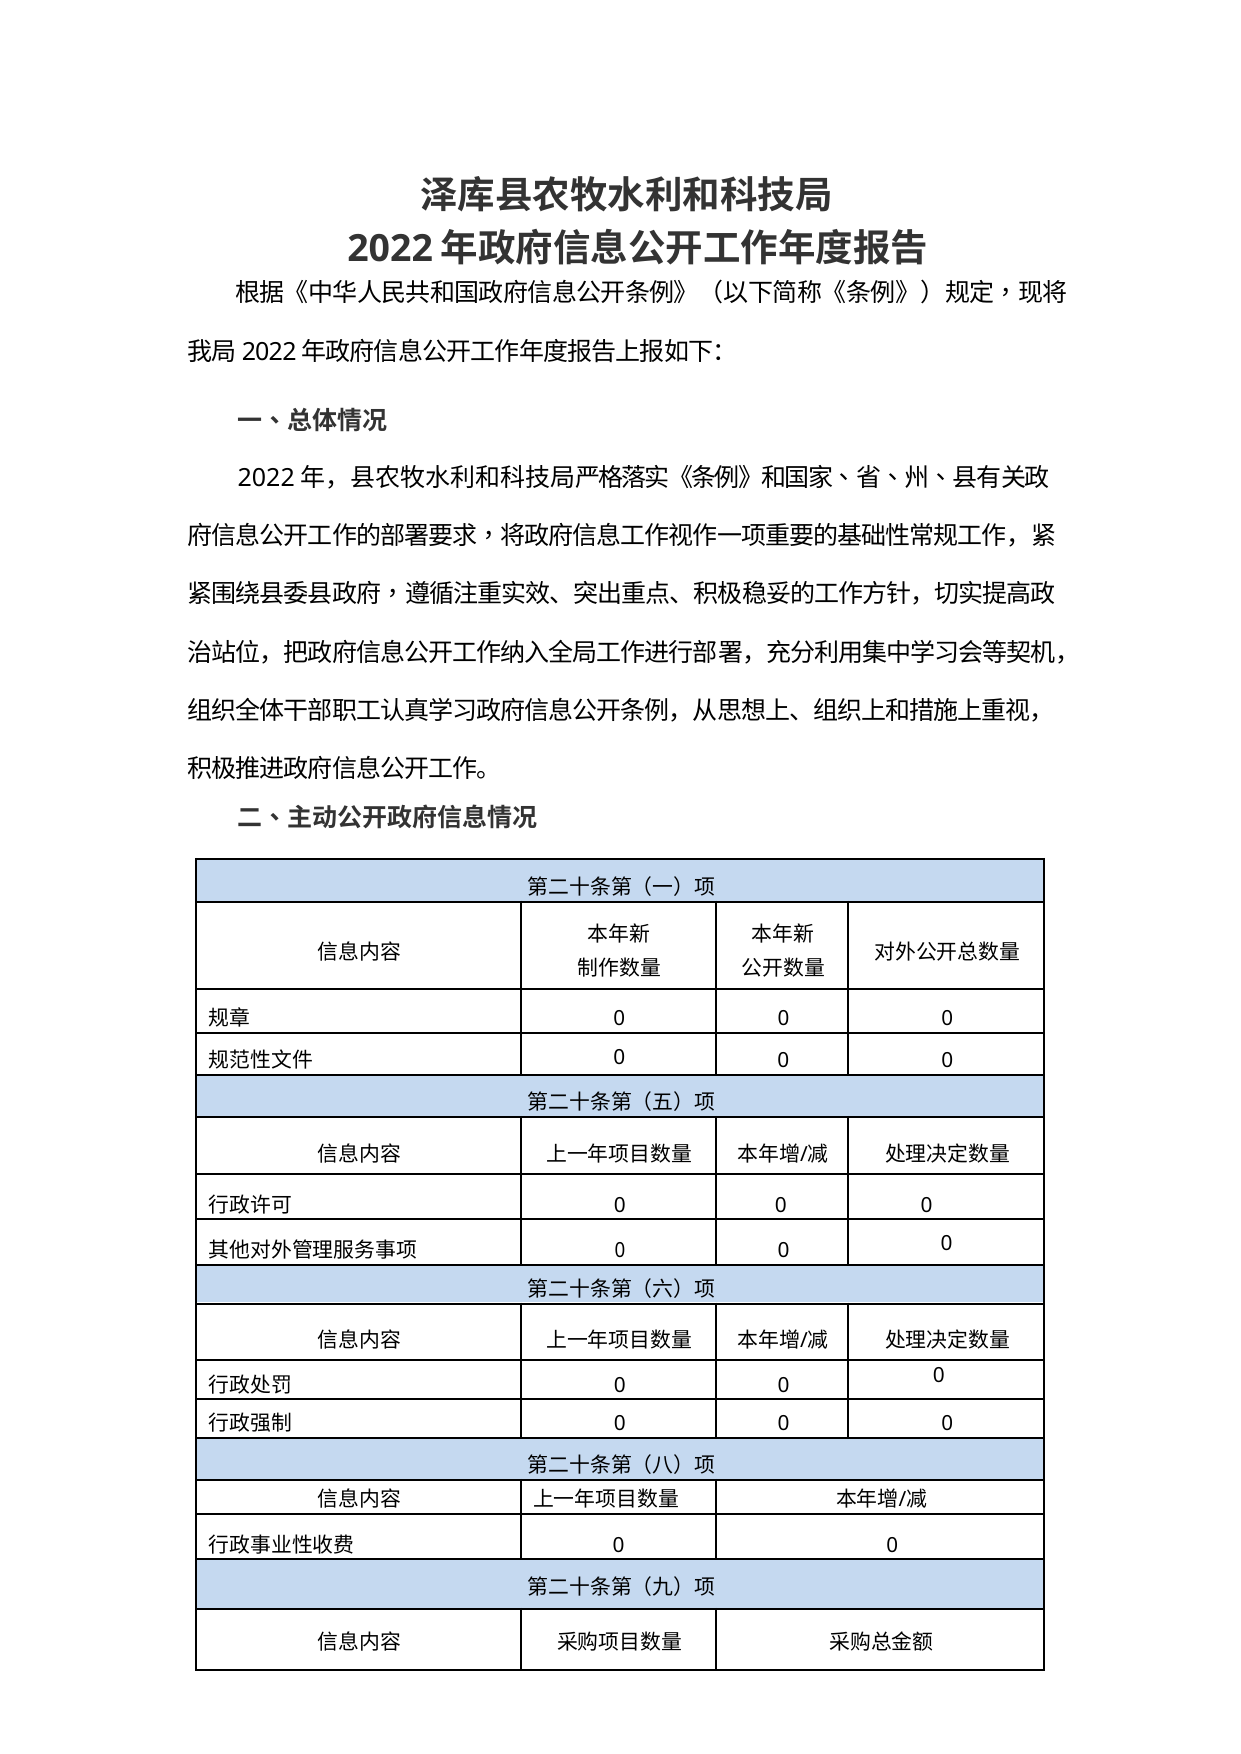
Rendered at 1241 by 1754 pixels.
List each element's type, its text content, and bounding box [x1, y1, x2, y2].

table_cell 0 [717, 1220, 847, 1264]
table_cell 0 [522, 990, 715, 1032]
table_cell 第二十条第（九）项 [197, 1560, 1043, 1608]
table_cell 0 [849, 1034, 1043, 1073]
table_cell 采购总金额 [717, 1610, 1043, 1668]
table_cell 采购项目数量 [522, 1610, 715, 1668]
table_cell 0 [849, 1175, 1043, 1218]
table_cell 0 [849, 1400, 1043, 1437]
table_cell 对外公开总数量 [849, 903, 1043, 987]
text 2022年政府信息公开工作年度报告 [197, 222, 1078, 273]
text 泽库县农牧水利和科技局 [175, 165, 1078, 219]
table_cell 上一年项目数量 [522, 1305, 715, 1358]
table_cell 本年增/减 [717, 1481, 1043, 1512]
table_cell 0 [717, 1515, 1043, 1558]
table_cell 0 [522, 1400, 715, 1437]
table_cell 第二十条第（八）项 [197, 1439, 1043, 1479]
table_cell 行政强制 [197, 1400, 520, 1437]
table_cell 行政处罚 [197, 1361, 520, 1398]
table_cell 0 [522, 1515, 715, 1558]
table_cell 信息内容 [197, 1610, 520, 1668]
table_cell 本年新制作数量 [522, 903, 715, 987]
table_cell 其他对外管理服务事项 [197, 1220, 520, 1264]
table_cell 上一年项目数量 [522, 1118, 715, 1173]
table_cell 0 [522, 1175, 715, 1218]
table_cell 第二十条第（五）项 [197, 1076, 1043, 1116]
table_cell 0 [849, 990, 1043, 1032]
table_cell 0 [717, 1361, 847, 1398]
table_cell 处理决定数量 [849, 1118, 1043, 1173]
table_cell 信息内容 [197, 1305, 520, 1358]
table_cell 0 [522, 1361, 715, 1398]
table_cell 信息内容 [197, 903, 520, 987]
table_cell 处理决定数量 [849, 1305, 1043, 1358]
table_cell 本年增/减 [717, 1305, 847, 1358]
subtitle 一、总体情况 [237, 403, 1078, 437]
table_header 第二十条第（一）项 [197, 860, 1043, 901]
table_cell 信息内容 [197, 1481, 520, 1512]
table_cell 0 [849, 1220, 1043, 1264]
table_cell 0 [717, 1034, 847, 1073]
table_cell 0 [849, 1361, 1043, 1398]
text 根据《中华人民共和国政府信息公开条例》（以下简称《条例》）规定，现将我局2022年政府信息公开工作年度报告上报如下： [187, 273, 1078, 368]
table_cell 0 [717, 1175, 847, 1218]
table_cell 上一年项目数量 [522, 1481, 715, 1512]
text 2022年，县农牧水利和科技局严格落实《条例》和国家、省、州、县有关政府信息公开工作的部署要求，将政府信息工作视作一项重要的基础性常规工作，紧紧围绕县委县政府，遵循注重实效、突出重点、积极稳妥的工作方针，切实提高政治站位，把政府信息公开工作纳入全局工作进行部署，充分利用集中学习会等契机，组织全体干部职工认真学习政府信息公开条例，从思想上、组织上和措施上重视，积极推进政府信息公开工作。 [187, 457, 1066, 785]
table_cell 0 [717, 990, 847, 1032]
table_cell 行政许可 [197, 1175, 520, 1218]
table_cell 0 [522, 1220, 715, 1264]
table_cell 本年新公开数量 [717, 903, 847, 987]
subtitle 二、主动公开政府信息情况 [237, 807, 1078, 831]
table_cell 0 [522, 1034, 715, 1073]
table_cell 行政事业性收费 [197, 1515, 520, 1558]
table_cell 本年增/减 [717, 1118, 847, 1173]
table_cell 规范性文件 [197, 1034, 520, 1073]
table_cell 信息内容 [197, 1118, 520, 1173]
table_cell 规章 [197, 990, 520, 1032]
table_cell 第二十条第（六）项 [197, 1266, 1043, 1302]
table_cell 0 [717, 1400, 847, 1437]
